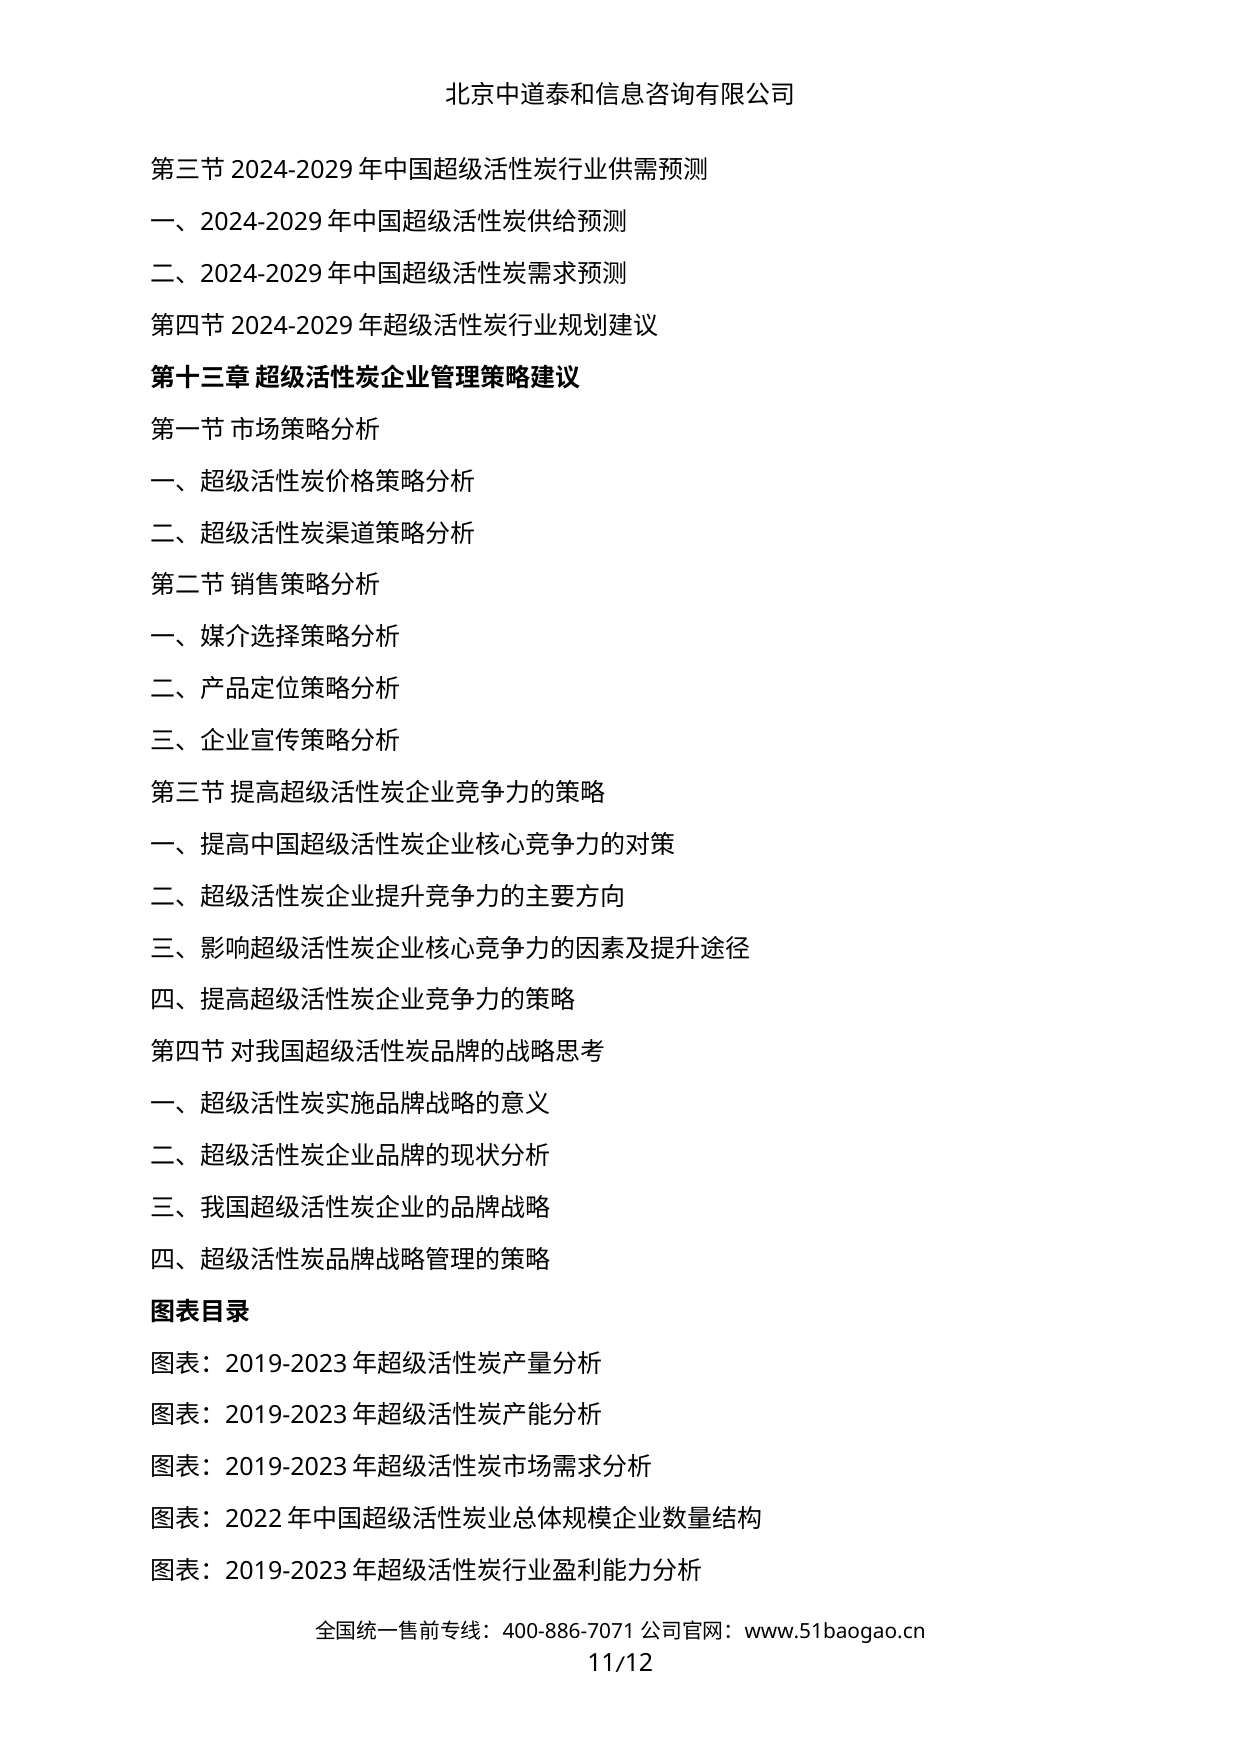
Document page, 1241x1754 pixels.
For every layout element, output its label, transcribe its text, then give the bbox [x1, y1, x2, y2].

text 三、影响超级活性炭企业核心竞争力的因素及提升途径 [150, 928, 1090, 964]
text 图表：2019-2023年超级活性炭市场需求分析 [150, 1447, 1090, 1483]
text 一、媒介选择策略分析 [150, 617, 1090, 653]
text 第四节 对我国超级活性炭品牌的战略思考 [150, 1032, 1090, 1068]
text 第三节 提高超级活性炭企业竞争力的策略 [150, 772, 1090, 809]
text 一、提高中国超级活性炭企业核心竞争力的对策 [150, 824, 1090, 861]
text 二、超级活性炭企业提升竞争力的主要方向 [150, 876, 1090, 912]
text 一、2024-2029年中国超级活性炭供给预测 [150, 202, 1090, 238]
text 四、超级活性炭品牌战略管理的策略 [150, 1239, 1090, 1276]
text 三、企业宣传策略分析 [150, 721, 1090, 757]
text 第三节 2024-2029年中国超级活性炭行业供需预测 [150, 150, 1090, 186]
text 图表：2019-2023年超级活性炭行业盈利能力分析 [150, 1551, 1090, 1587]
text 图表：2019-2023年超级活性炭产能分析 [150, 1395, 1090, 1431]
text 图表：2019-2023年超级活性炭产量分析 [150, 1343, 1090, 1379]
text 第二节 销售策略分析 [150, 565, 1090, 601]
text 二、产品定位策略分析 [150, 669, 1090, 705]
text 图表：2022年中国超级活性炭业总体规模企业数量结构 [150, 1499, 1090, 1535]
text 四、提高超级活性炭企业竞争力的策略 [150, 980, 1090, 1016]
text 第一节 市场策略分析 [150, 409, 1090, 446]
text 二、超级活性炭渠道策略分析 [150, 513, 1090, 549]
text 二、2024-2029年中国超级活性炭需求预测 [150, 254, 1090, 290]
text 第四节 2024-2029年超级活性炭行业规划建议 [150, 306, 1090, 342]
text 三、我国超级活性炭企业的品牌战略 [150, 1187, 1090, 1224]
text 一、超级活性炭价格策略分析 [150, 461, 1090, 497]
text 二、超级活性炭企业品牌的现状分析 [150, 1136, 1090, 1172]
text 图表目录 [150, 1291, 1090, 1327]
text 一、超级活性炭实施品牌战略的意义 [150, 1084, 1090, 1120]
text 第十三章 超级活性炭企业管理策略建议 [150, 357, 1090, 394]
